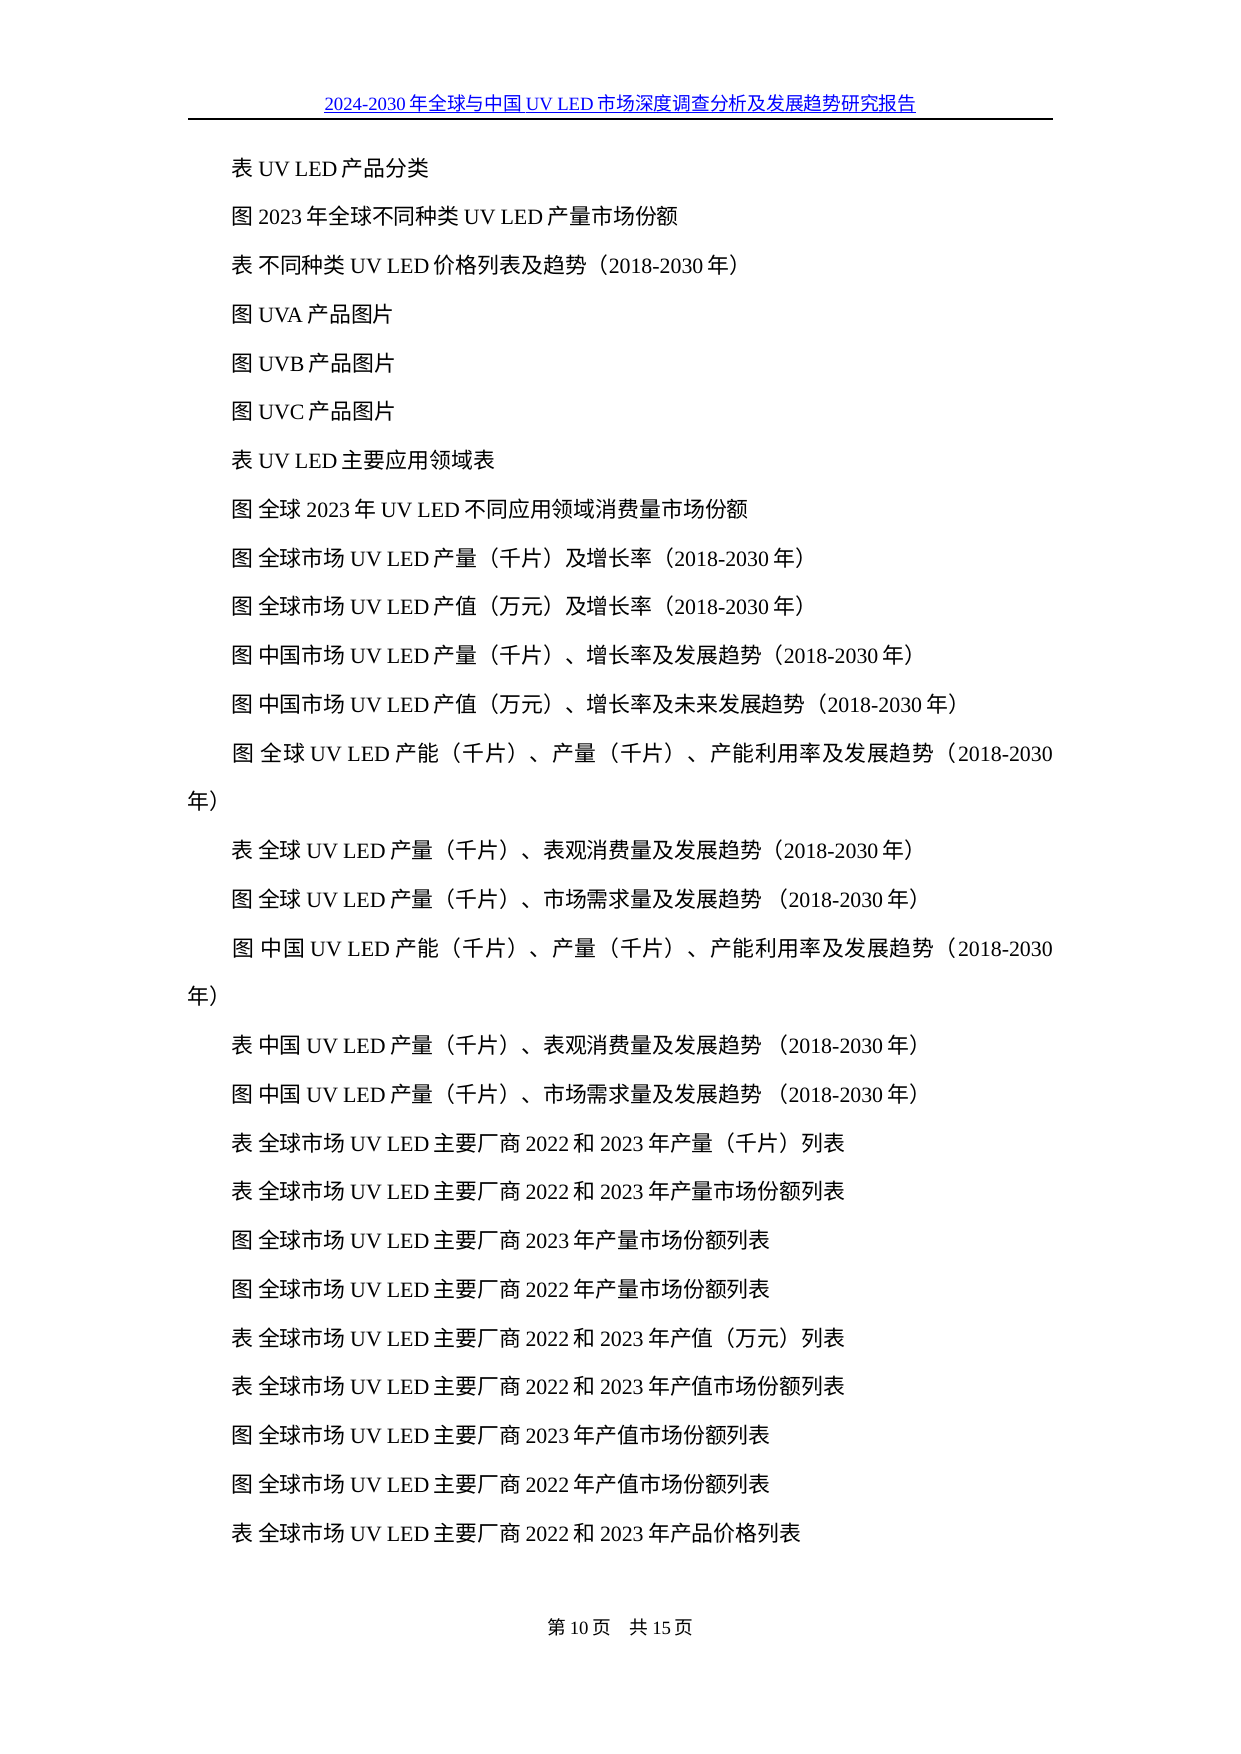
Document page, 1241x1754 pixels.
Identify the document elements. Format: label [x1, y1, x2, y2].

text [187, 150, 1053, 1548]
